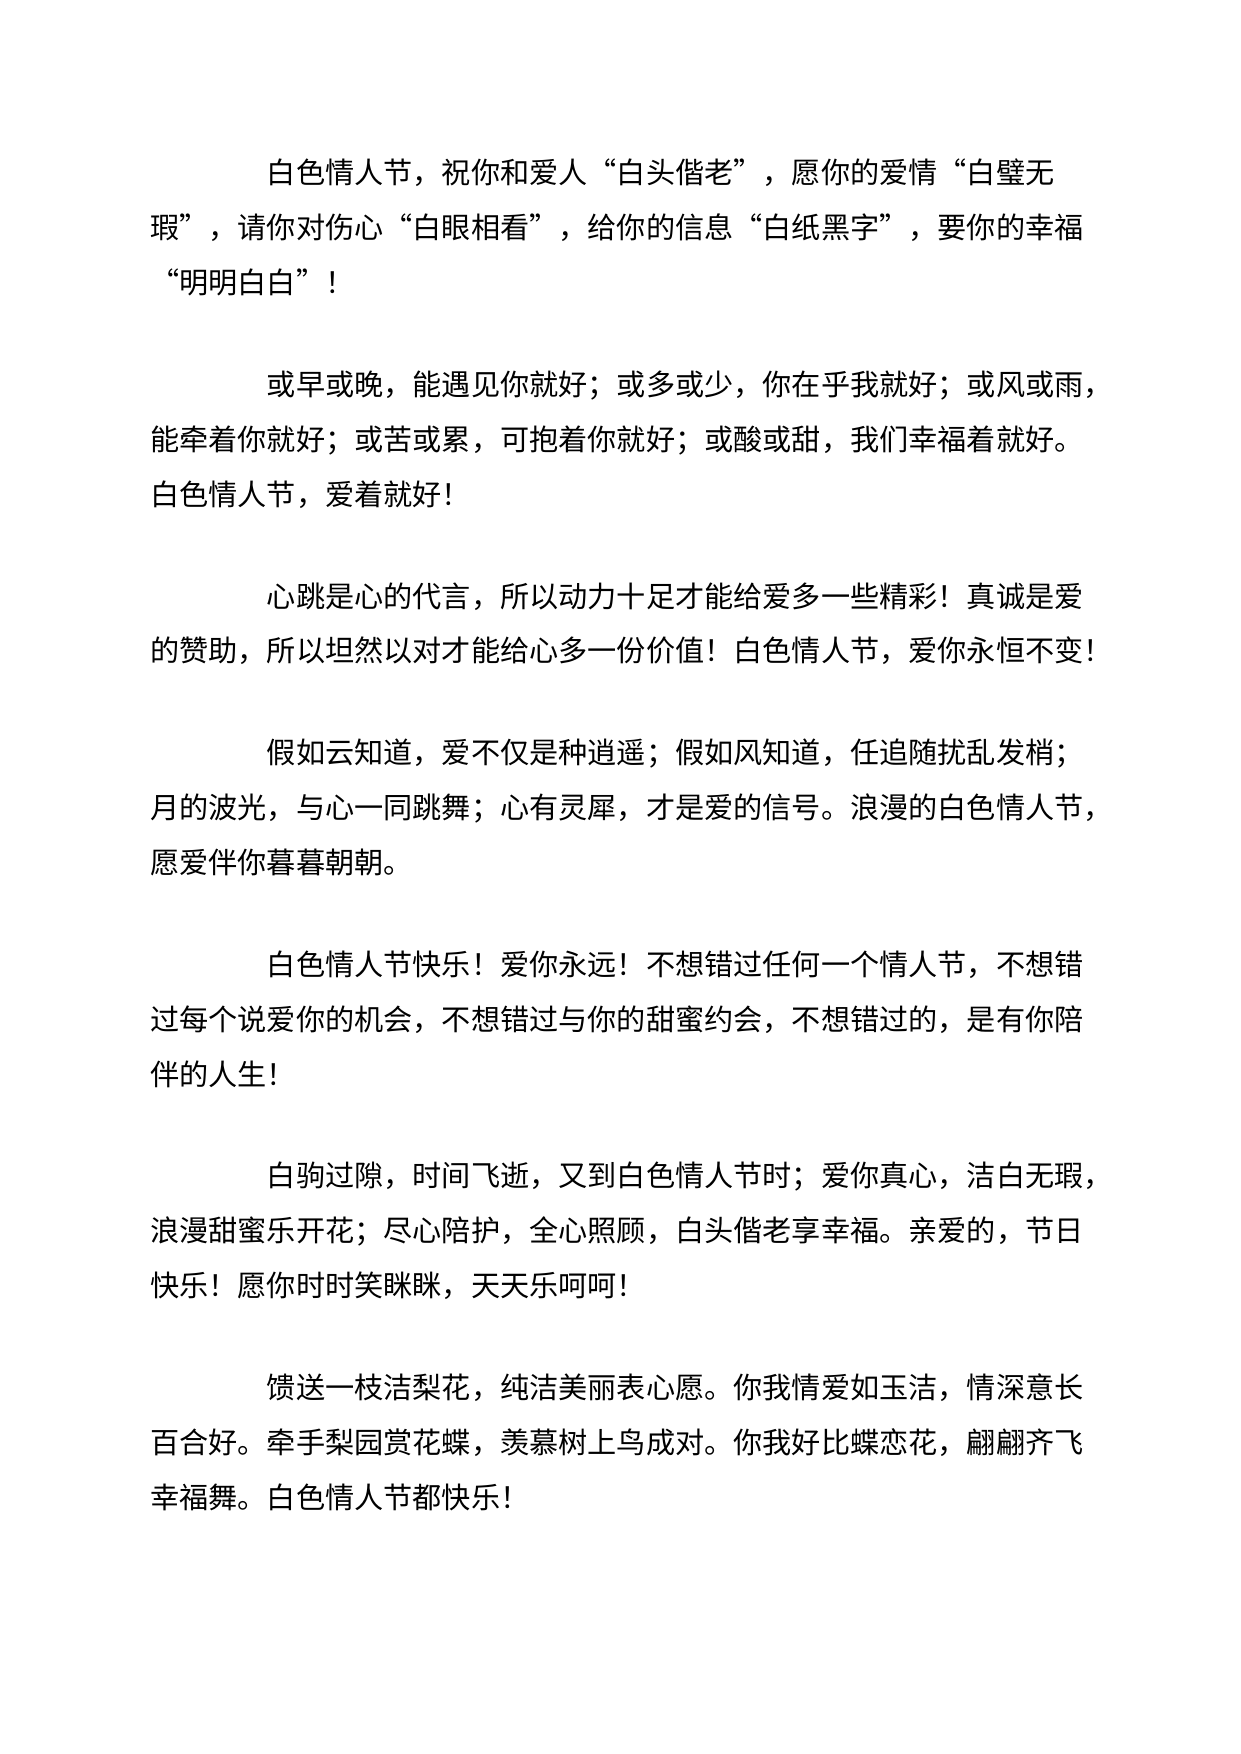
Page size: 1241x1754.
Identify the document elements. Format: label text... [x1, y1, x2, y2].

text 或早或晚，能遇见你就好；或多或少，你在乎我就好；或风或雨，能牵着你就好；或苦或累，可抱着你就好；或酸或甜，我们幸福着就好。白色情人节，爱着就好！ [150, 362, 1090, 514]
text 假如云知道，爱不仅是种逍遥；假如风知道，任追随扰乱发梢；月的波光，与心一同跳舞；心有灵犀，才是爱的信号。浪漫的白色情人节，愿爱伴你暮暮朝朝。 [150, 730, 1090, 882]
text 白色情人节快乐！爱你永远！不想错过任何一个情人节，不想错过每个说爱你的机会，不想错过与你的甜蜜约会，不想错过的，是有你陪伴的人生！ [150, 941, 1090, 1093]
text 白驹过隙，时间飞逝，又到白色情人节时；爱你真心，洁白无瑕，浪漫甜蜜乐开花；尽心陪护，全心照顾，白头偕老享幸福。亲爱的，节日快乐！愿你时时笑眯眯，天天乐呵呵！ [150, 1153, 1090, 1305]
text 心跳是心的代言，所以动力十足才能给爱多一些精彩！真诚是爱的赞助，所以坦然以对才能给心多一份价值！白色情人节，爱你永恒不变！ [150, 573, 1090, 670]
text 白色情人节，祝你和爱人“白头偕老”，愿你的爱情“白璧无瑕”，请你对伤心“白眼相看”，给你的信息“白纸黑字”，要你的幸福“明明白白”！ [150, 150, 1090, 302]
text 馈送一枝洁梨花，纯洁美丽表心愿。你我情爱如玉洁，情深意长百合好。牵手梨园赏花蝶，羡慕树上鸟成对。你我好比蝶恋花，翩翩齐飞幸福舞。白色情人节都快乐！ [150, 1364, 1090, 1517]
